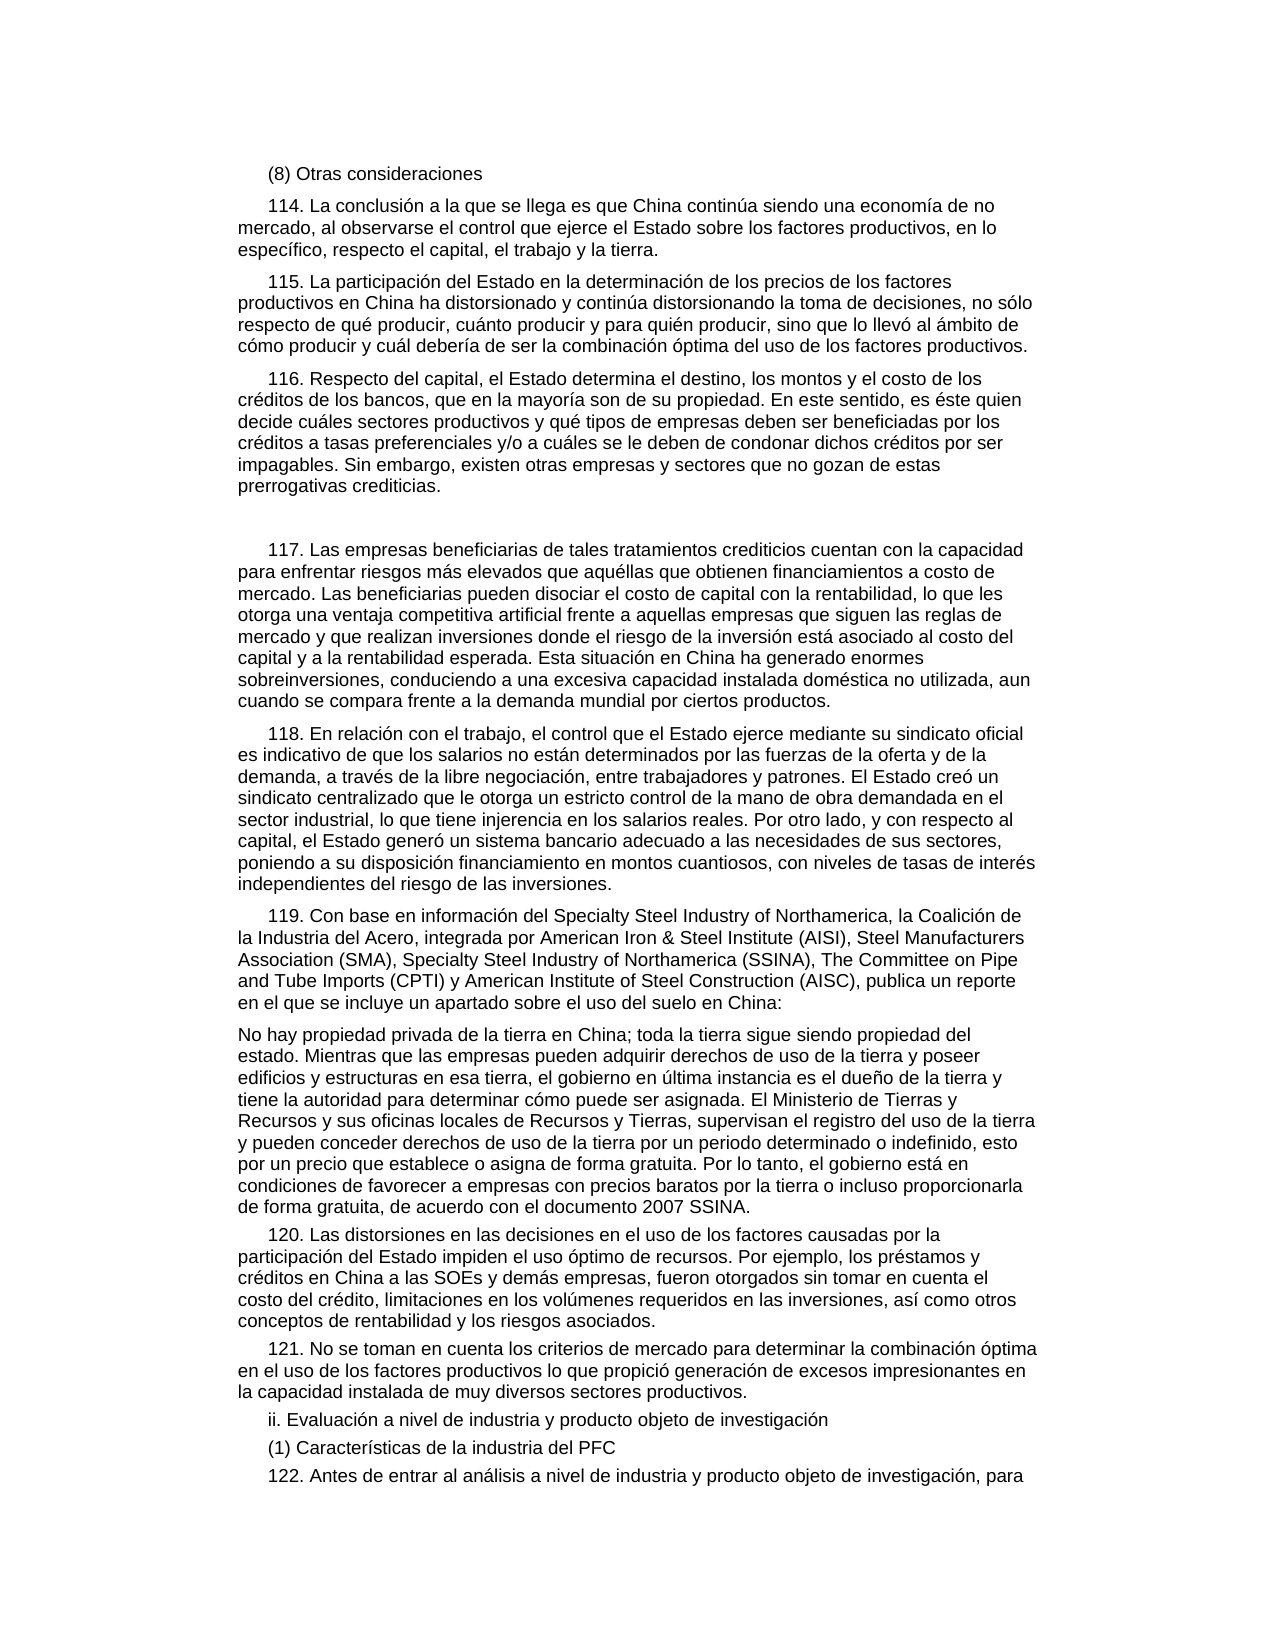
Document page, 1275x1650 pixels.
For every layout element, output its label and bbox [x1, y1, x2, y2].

table_header [200, 148, 1075, 1502]
